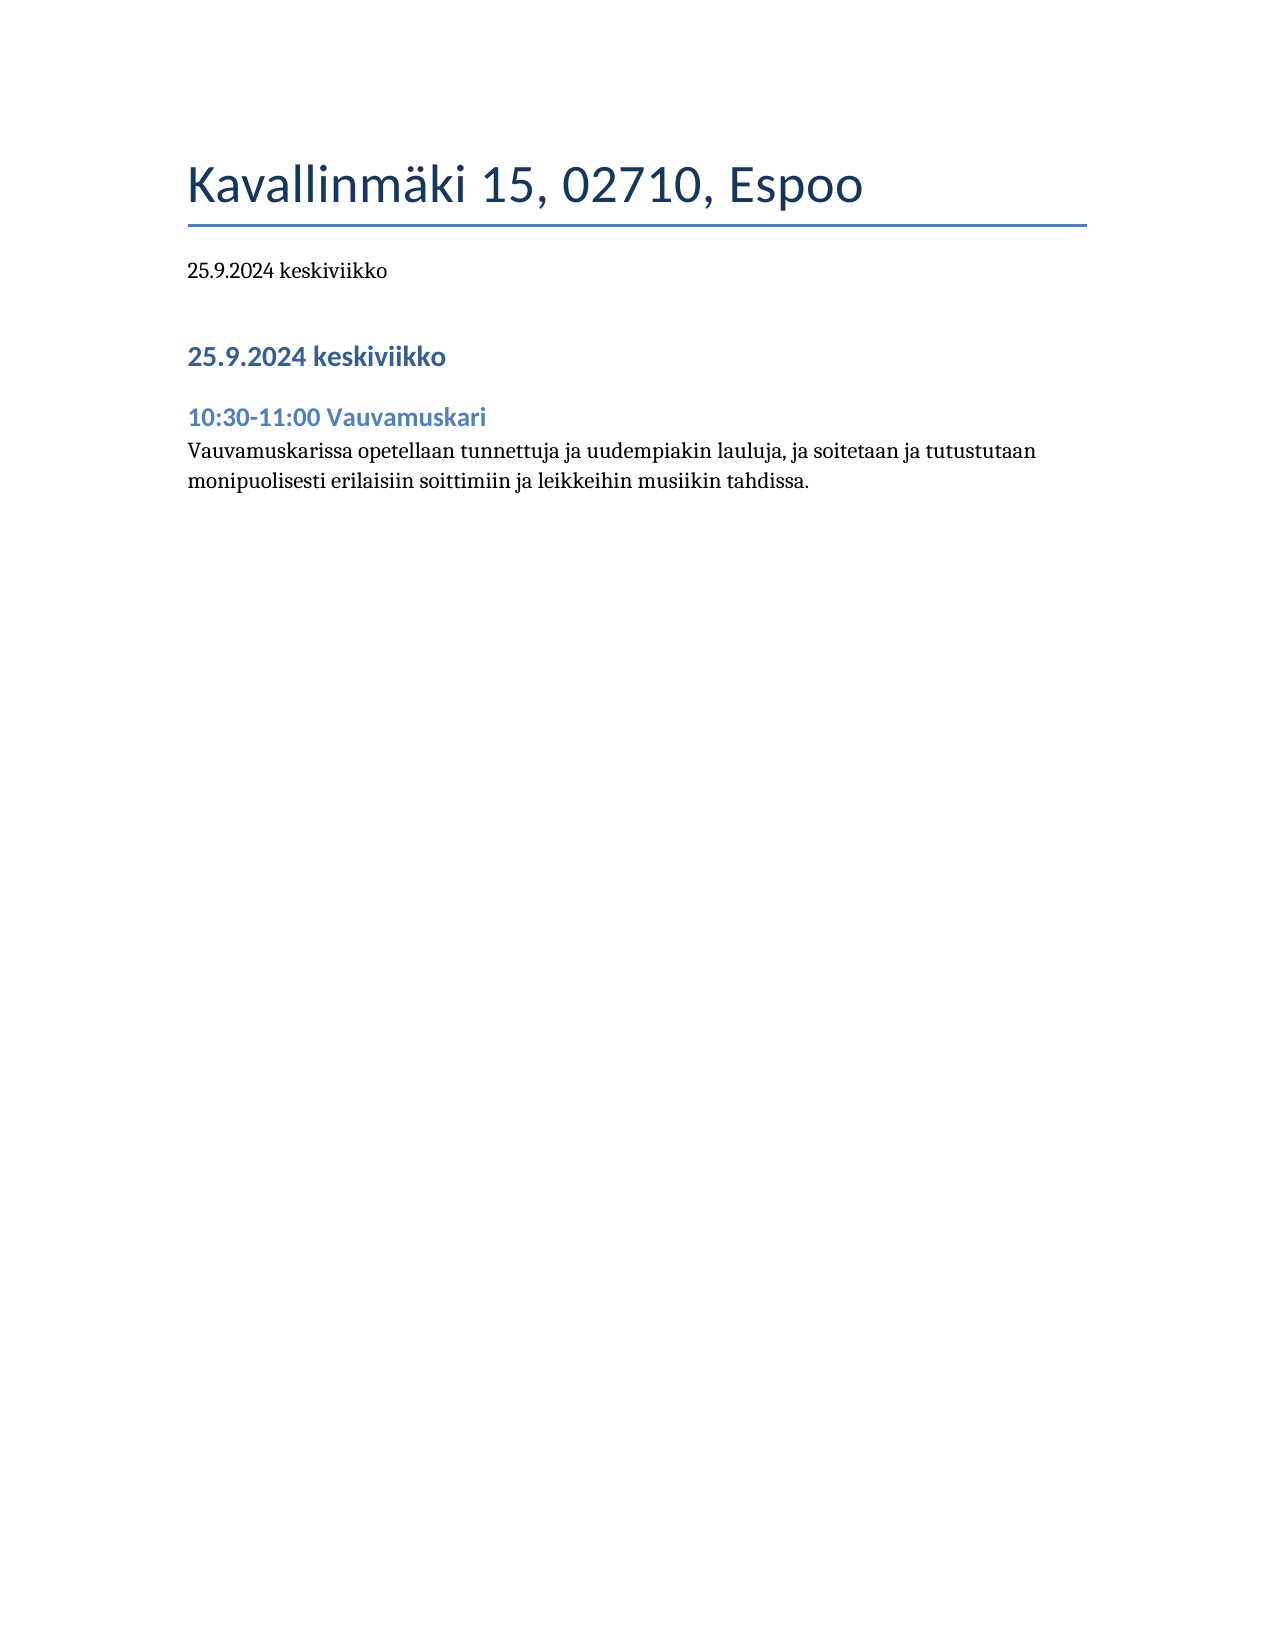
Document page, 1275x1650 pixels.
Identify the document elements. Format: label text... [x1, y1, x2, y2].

subtitle 10:30-11:00 Vauvamuskari [187, 400, 1087, 433]
text 25.9.2024 keskiviikko [187, 258, 1087, 284]
text Vauvamuskarissa opetellaan tunnettuja ja uudempiakin lauluja, ja soitetaan ja tutustutaan monipuolisesti erilaisiin soittimiin ja leikkeihin musiikin tahdissa. [187, 438, 1087, 494]
title Kavallinmäki 15, 02710, Espoo [187, 150, 1087, 227]
subtitle 25.9.2024 keskiviikko [187, 338, 1087, 374]
